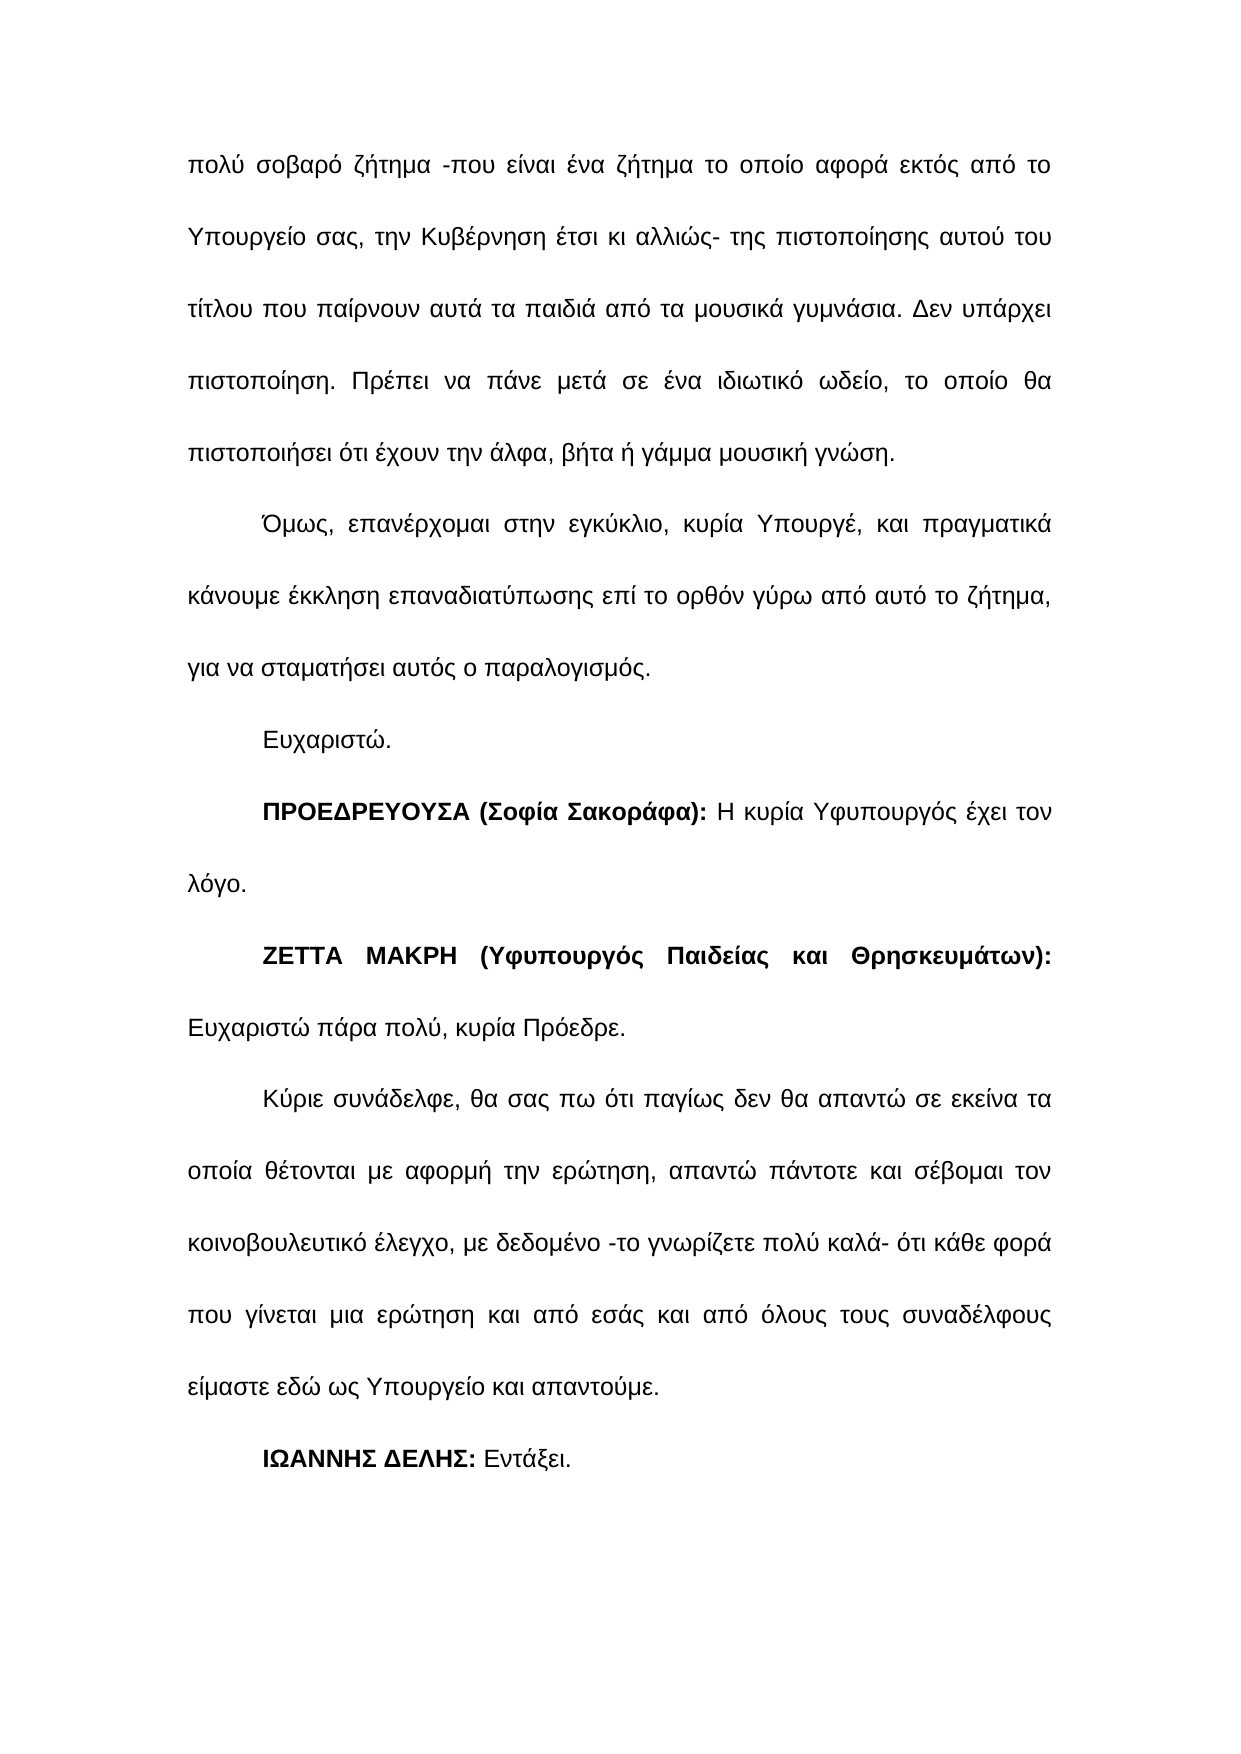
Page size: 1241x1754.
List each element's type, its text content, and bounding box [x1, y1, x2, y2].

text Κύριε συνάδελφε, θα σας πω ότι παγίως δεν θα απαντώ σε εκείνα τα οποία θέτονται με αφορμή την ερώτηση, απαντώ πάντοτε και σέβομαι τον κοινοβουλευτικό έλεγχο, με δεδομένο -το γνωρίζετε πολύ καλά- ότι κάθε φορά που γίνεται μια ερώτηση και από εσάς και από όλους τους συναδέλφους είμαστε εδώ ως Υπουργείο και απαντούμε. [187, 1084, 1053, 1401]
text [187, 150, 1053, 466]
text Ευχαριστώ. [187, 725, 1053, 754]
text Όμως, επανέρχομαι στην εγκύκλιο, κυρία Υπουργέ, και πραγματικά κάνουμε έκκληση επαναδιατύπωσης επί το ορθόν γύρω από αυτό το ζήτημα, για να σταματήσει αυτός ο παραλογισμός. [187, 509, 1053, 682]
text ΙΩΑΝΝΗΣ ΔΕΛΗΣ: Εντάξει. [187, 1444, 1053, 1472]
text ΖΕΤΤΑ ΜΑΚΡΗ (Υφυπουργός Παιδείας και Θρησκευμάτων): Ευχαριστώ πάρα πολύ, κυρία Πρόεδρε. [187, 941, 1053, 1041]
text ΠΡΟΕΔΡΕΥΟΥΣΑ (Σοφία Σακοράφα): Η κυρία Υφυπουργός έχει τον λόγο. [187, 797, 1053, 897]
